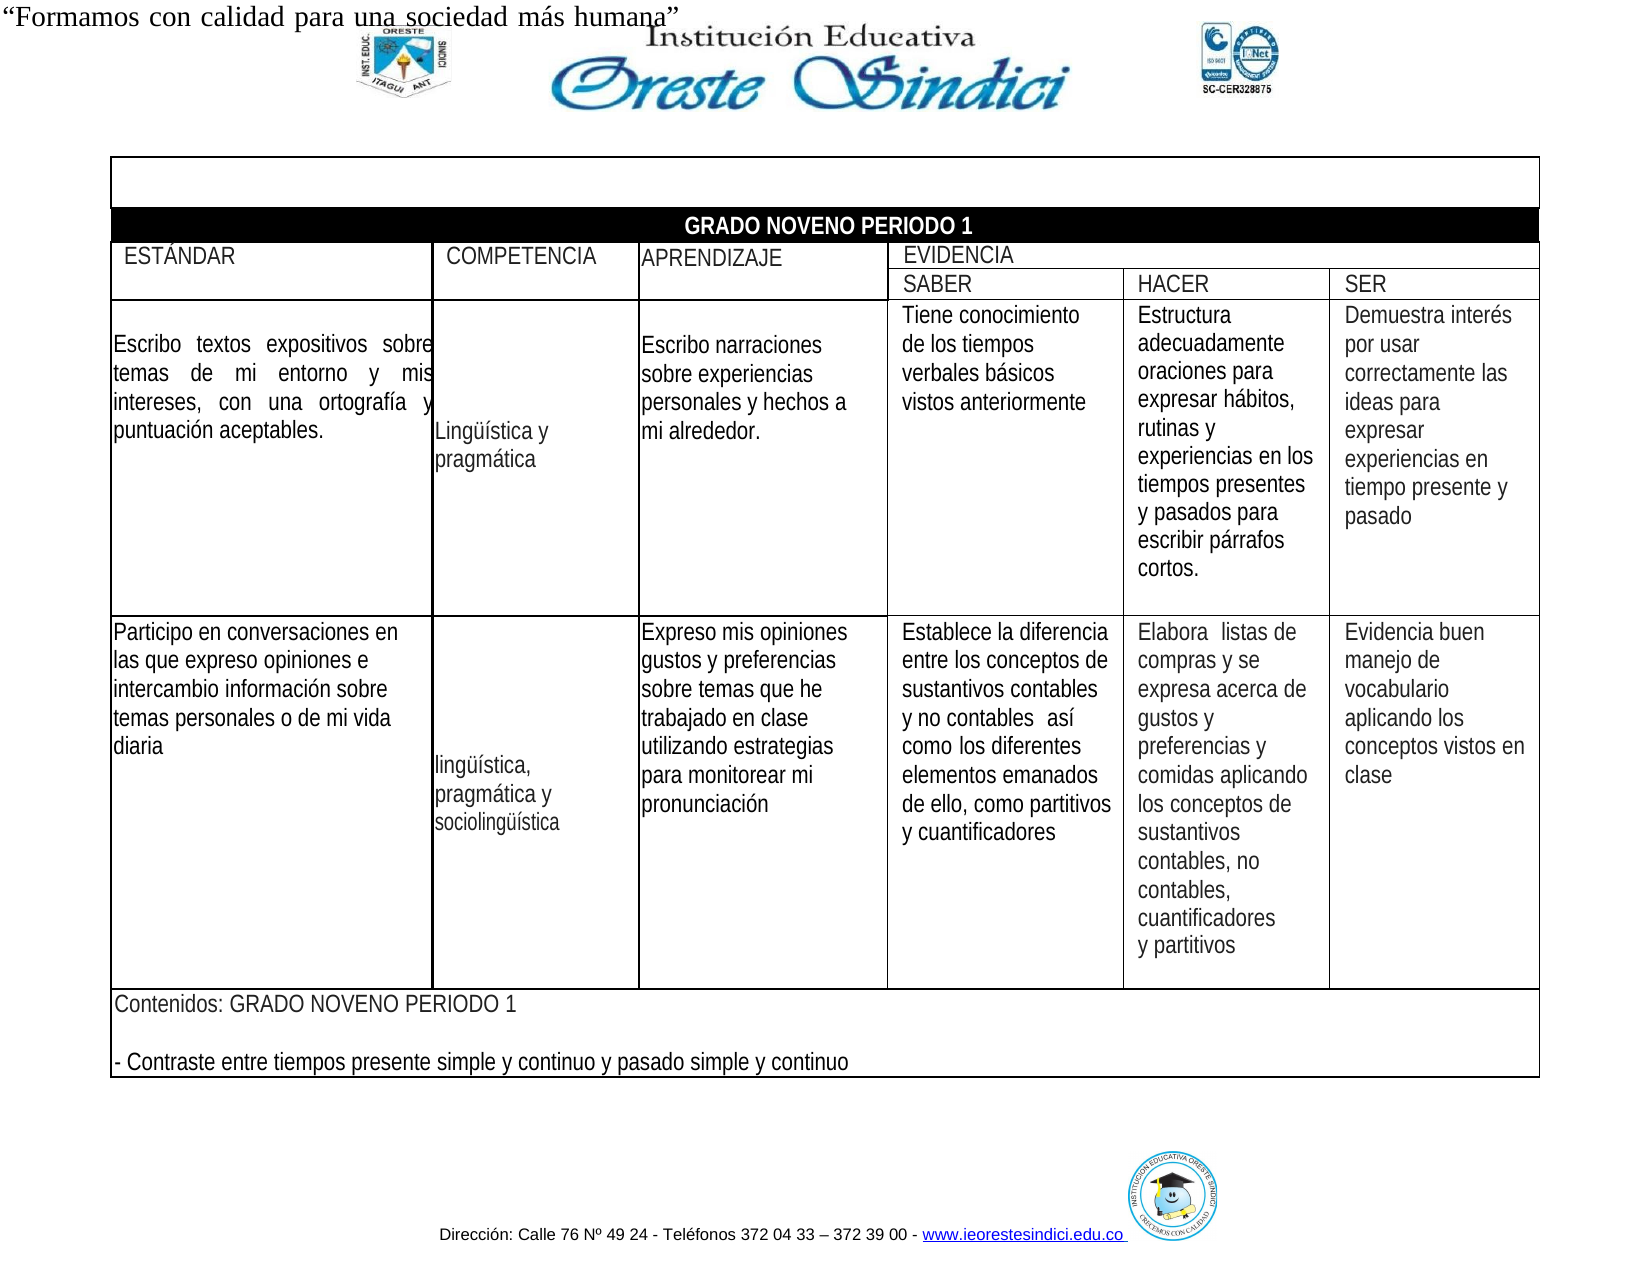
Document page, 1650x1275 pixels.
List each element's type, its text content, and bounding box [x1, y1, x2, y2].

table_cell Participo en conversaciones en las que expreso opiniones e intercambio información sobre temas personales o de mi vida diaria [112, 617, 431, 988]
table_cell Lingüística y pragmática [434, 301, 638, 615]
picture [548, 21, 1073, 112]
picture [1128, 1151, 1218, 1241]
table_cell COMPETENCIA [434, 243, 638, 298]
table_cell Escribo narraciones sobre experiencias personales y hechos a mi alrededor. [640, 301, 887, 615]
table_cell GRADO NOVENO PERIODO 1 [111, 209, 1539, 241]
picture [1196, 21, 1279, 98]
table_cell SABER [889, 269, 1123, 298]
table_cell Establece la diferencia entre los conceptos de sustantivos contables y no contables así como los diferentes elementos emanados de ello, como partitivos y cuantificadores [888, 616, 1123, 988]
picture [1182, 1151, 1218, 1185]
table_cell Demuestra interés por usar correctamente las ideas para expresar experiencias en tiempo presente y pasado [1330, 300, 1539, 615]
table_cell Escribo textos expositivos sobre temas de mi entorno y mis intereses, con una ortografía y puntuación aceptables. [112, 301, 431, 615]
table_cell ESTÁNDAR [112, 243, 431, 298]
table_cell lingüística, pragmática y sociolingüística [434, 617, 638, 988]
table_cell Evidencia buen manejo de vocabulario aplicando los conceptos vistos en clase [1330, 616, 1539, 988]
table_cell SER [1330, 269, 1539, 298]
table_cell APRENDIZAJE [640, 243, 887, 298]
table_header [112, 158, 1539, 207]
picture [356, 25, 452, 98]
table_cell Elabora listas de compras y se expresa acerca de gustos y preferencias y comidas aplicando los conceptos de sustantivos contables, no contables, cuantificadores y partitivos [1124, 616, 1329, 988]
table_cell EVIDENCIA [889, 243, 1539, 268]
table_cell Expreso mis opiniones gustos y preferencias sobre temas que he trabajado en clase utilizando estrategias para monitorear mi pronunciación [640, 617, 887, 988]
table_cell Tiene conocimiento de los tiempos verbales básicos vistos anteriormente [888, 300, 1123, 615]
table_cell Estructura adecuadamente oraciones para expresar hábitos, rutinas y experiencias en los tiempos presentes y pasados para escribir párrafos cortos. [1124, 300, 1329, 615]
table_cell Contenidos: GRADO NOVENO PERIODO 1 - Contraste entre tiempos presente simple y continuo y pasado simple y continuo [112, 990, 1539, 1076]
table_cell HACER [1124, 269, 1329, 298]
